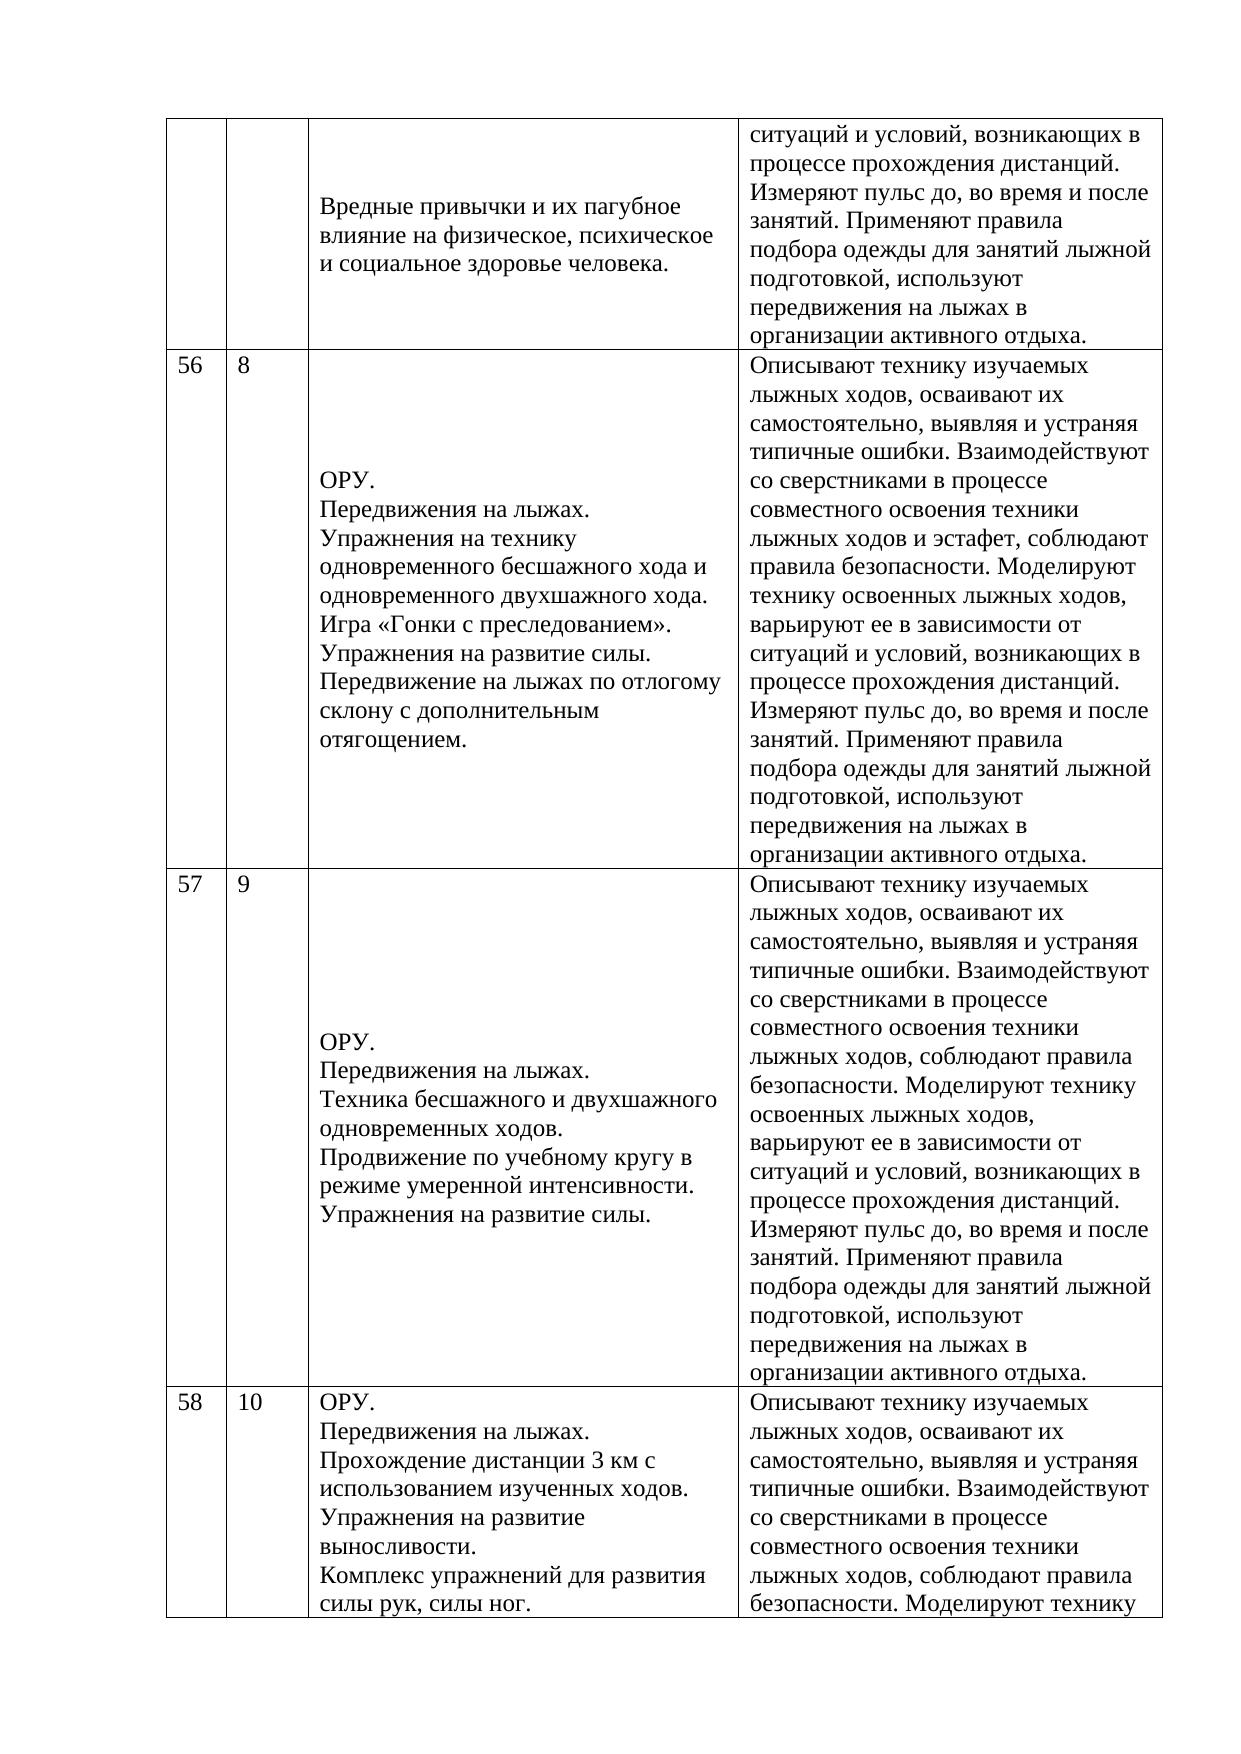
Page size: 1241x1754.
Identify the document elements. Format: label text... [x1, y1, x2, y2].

table_cell ОРУ. Передвижения на лыжах. Техника бесшажного и двухшажного одновременных ходов. Продвижение по учебному кругу в режиме умеренной интенсивности. Упражнения на развитие силы. [309, 869, 738, 1386]
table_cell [309, 1387, 738, 1617]
table_cell 56 [167, 350, 226, 868]
table_cell 57 [167, 869, 226, 1386]
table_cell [739, 119, 1162, 349]
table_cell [309, 119, 738, 349]
table_cell 58 [167, 1387, 226, 1617]
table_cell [739, 1387, 1162, 1617]
table_cell ОРУ. Передвижения на лыжах. Упражнения на технику одновременного бесшажного хода и одновременного двухшажного хода. Игра «Гонки с преследованием». Упражнения на развитие силы. Передвижение на лыжах по отлогому склону с дополнительным отягощением. [309, 350, 738, 868]
table_cell 55 [167, 119, 226, 349]
table_cell 7 [227, 119, 308, 349]
table_cell 9 [227, 869, 308, 1386]
table_cell 8 [227, 350, 308, 868]
table_cell 10 [227, 1387, 308, 1617]
